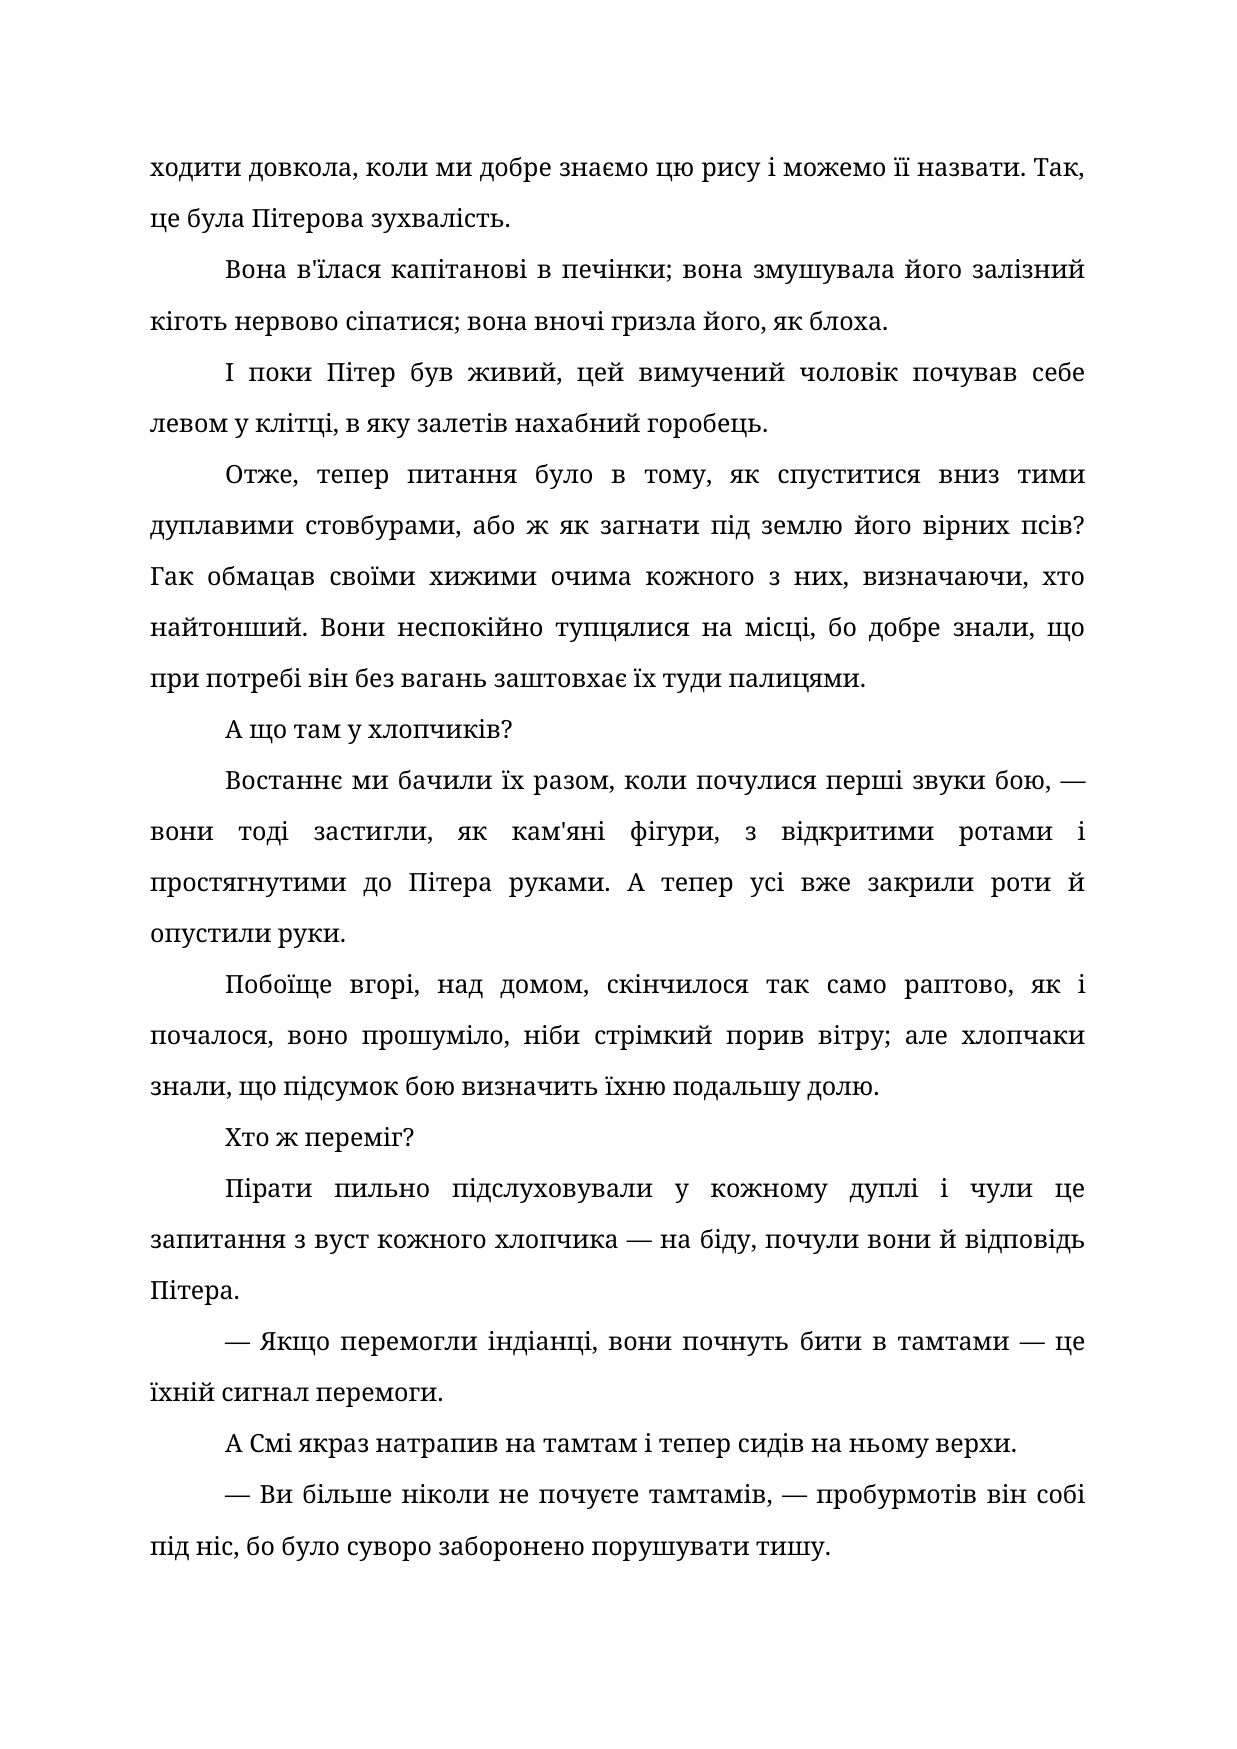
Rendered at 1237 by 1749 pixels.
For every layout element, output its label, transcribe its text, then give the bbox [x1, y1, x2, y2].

text Востаннє ми бачили їх разом, коли почулися перші звуки бою, — вони тоді застигли, як кам'яні фігури, з відкритими ротами і простягнутими до Пітера руками. А тепер усі вже закрили роти й опустили руки. [150, 762, 1086, 950]
text Отже, тепер питання було в тому, як спуститися вниз тими дуплавими стовбурами, або ж як загнати під землю його вірних псів? Гак обмацав своїми хижими очима кожного з них, визначаючи, хто найтонший. Вони неспокійно тупцялися на місці, бо добре знали, що при потребі він без вагань заштовхає їх туди палицями. [150, 456, 1086, 694]
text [150, 150, 1086, 235]
text — Ви більше ніколи не почуєте тамтамів, — пробурмотів він собі під ніс, бо було суворо заборонено порушувати тишу. [150, 1477, 1086, 1562]
text Хто ж переміг? [150, 1120, 1086, 1154]
text Побоїще вгорі, над домом, скінчилося так само раптово, як і почалося, воно прошуміло, ніби стрімкий порив вітру; але хлопчаки знали, що підсумок бою визначить їхню подальшу долю. [150, 967, 1086, 1103]
text А що там у хлопчиків? [150, 711, 1086, 746]
text — Якщо перемогли індіанці, вони почнуть бити в тамтами — це їхній сигнал перемоги. [150, 1324, 1086, 1409]
text Вона в'їлася капітанові в печінки; вона змушувала його залізний кіготь нервово сіпатися; вона вночі гризла його, як блоха. [150, 252, 1086, 337]
text А Смі якраз натрапив на тамтам і тепер сидів на ньому верхи. [150, 1426, 1086, 1460]
text Пірати пильно підслуховували у кожному дуплі і чули це запитання з вуст кожного хлопчика — на біду, почули вони й відповідь Пітера. [150, 1171, 1086, 1307]
text І поки Пітер був живий, цей вимучений чоловік почував себе левом у клітці, в яку залетів нахабний горобець. [150, 354, 1086, 439]
